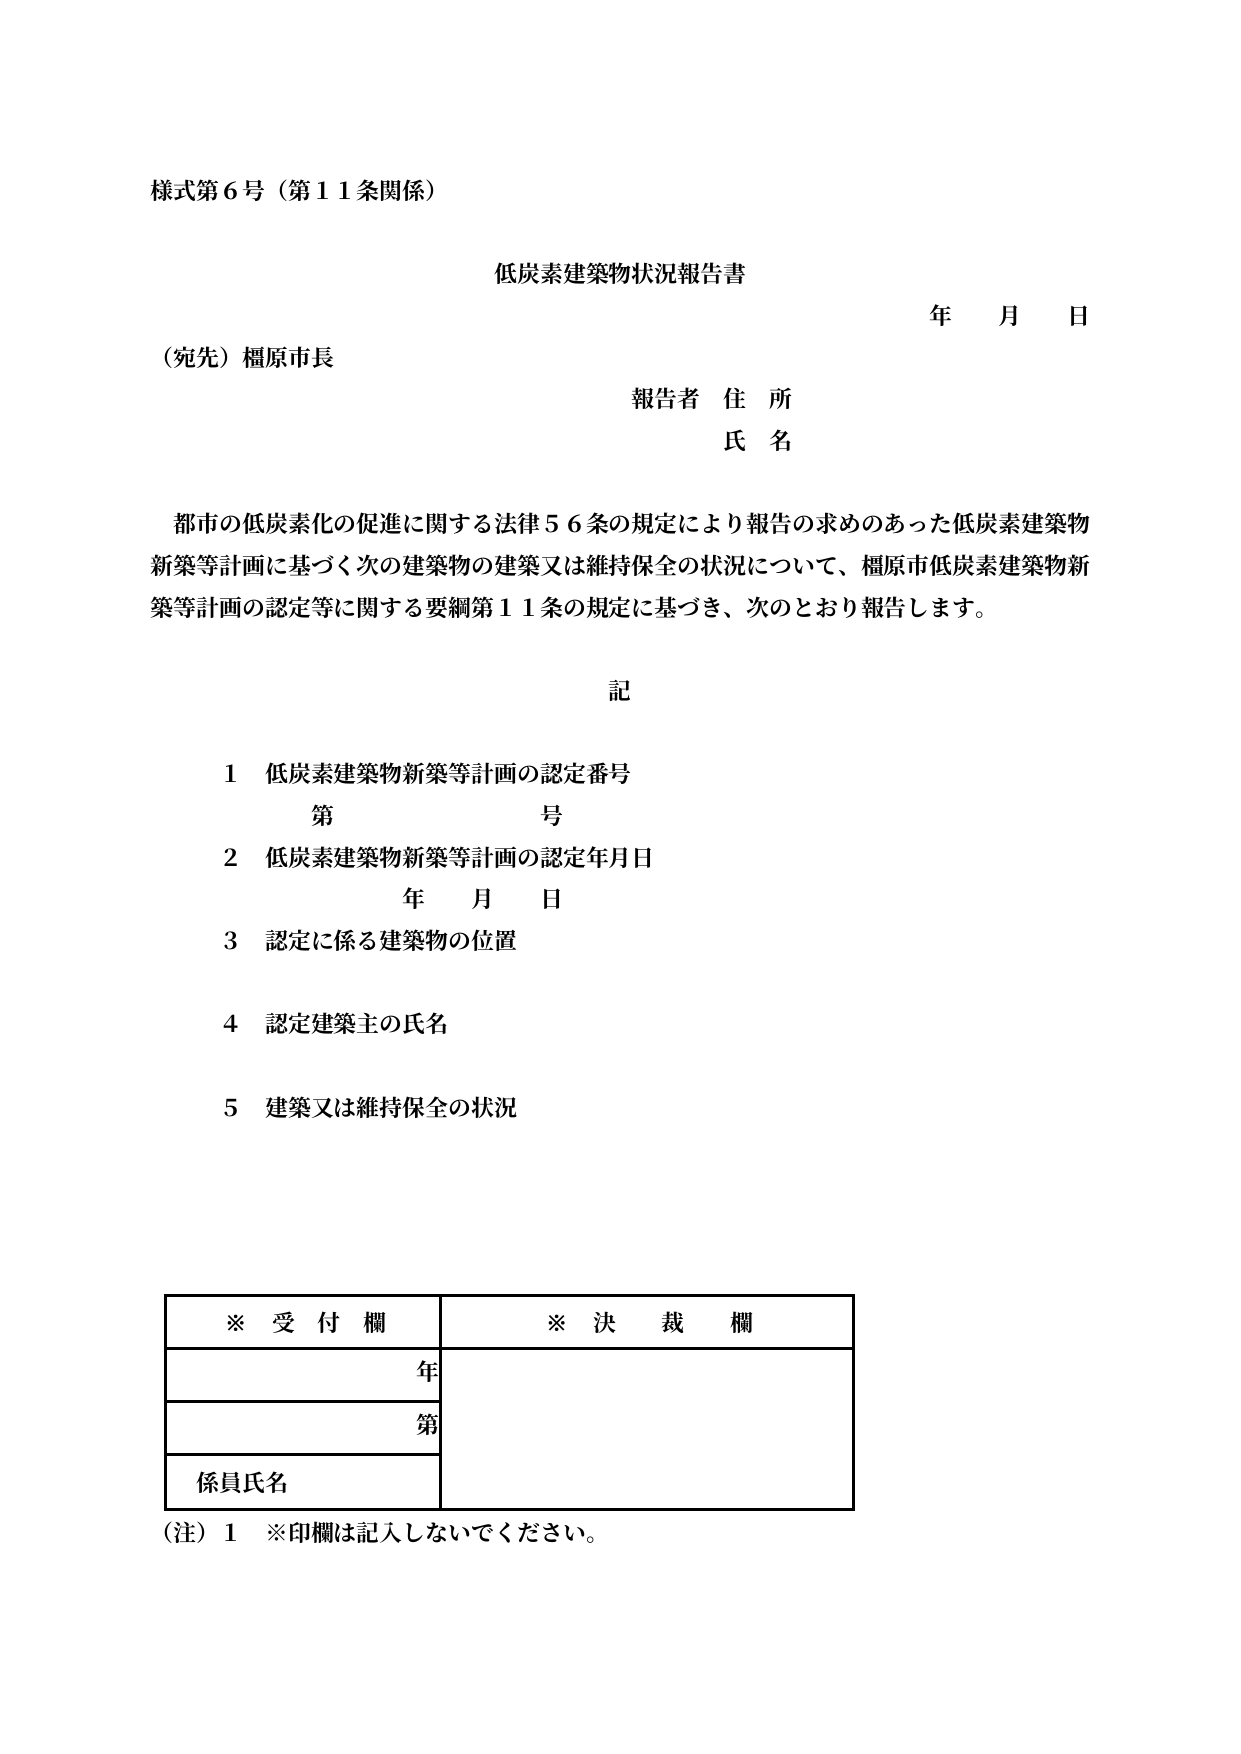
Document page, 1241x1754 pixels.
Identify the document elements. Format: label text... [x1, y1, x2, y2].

table_header ※ 決 裁 欄 [442, 1297, 852, 1347]
text （注）１ ※印欄は記入しないでください。 [150, 1511, 1090, 1552]
table_cell [442, 1350, 852, 1508]
text 氏 名 [150, 419, 1090, 460]
text 様式第６号（第１１条関係） [150, 169, 1090, 210]
text （宛先）橿原市長 [150, 335, 1090, 377]
text 低炭素建築物状況報告書 [150, 252, 1090, 294]
text 年 月 日 [150, 294, 1090, 335]
text ４ 認定建築主の氏名 [150, 1002, 1090, 1044]
text 報告者 住 所 [150, 377, 1090, 419]
table_cell 係員氏名 [167, 1456, 439, 1508]
text １ 低炭素建築物新築等計画の認定番号 [150, 752, 1090, 794]
text 年 月 日 [150, 877, 1090, 919]
table_cell 第 号 [167, 1403, 439, 1452]
text 第 号 [150, 794, 1090, 835]
text 記 [150, 669, 1090, 710]
table_header ※ 受 付 欄 [167, 1297, 439, 1347]
table_cell 年 月 日 [167, 1350, 439, 1399]
text 都市の低炭素化の促進に関する法律５６条の規定により報告の求めのあった低炭素建築物新築等計画に基づく次の建築物の建築又は維持保全の状況について、橿原市低炭素建築物新築等計画の認定等に関する要綱第１１条の規定に基づき、次のとおり報告します。 [150, 502, 1090, 627]
text ２ 低炭素建築物新築等計画の認定年月日 [150, 835, 1090, 877]
text ３ 認定に係る建築物の位置 [150, 919, 1090, 960]
text ５ 建築又は維持保全の状況 [150, 1085, 1090, 1127]
